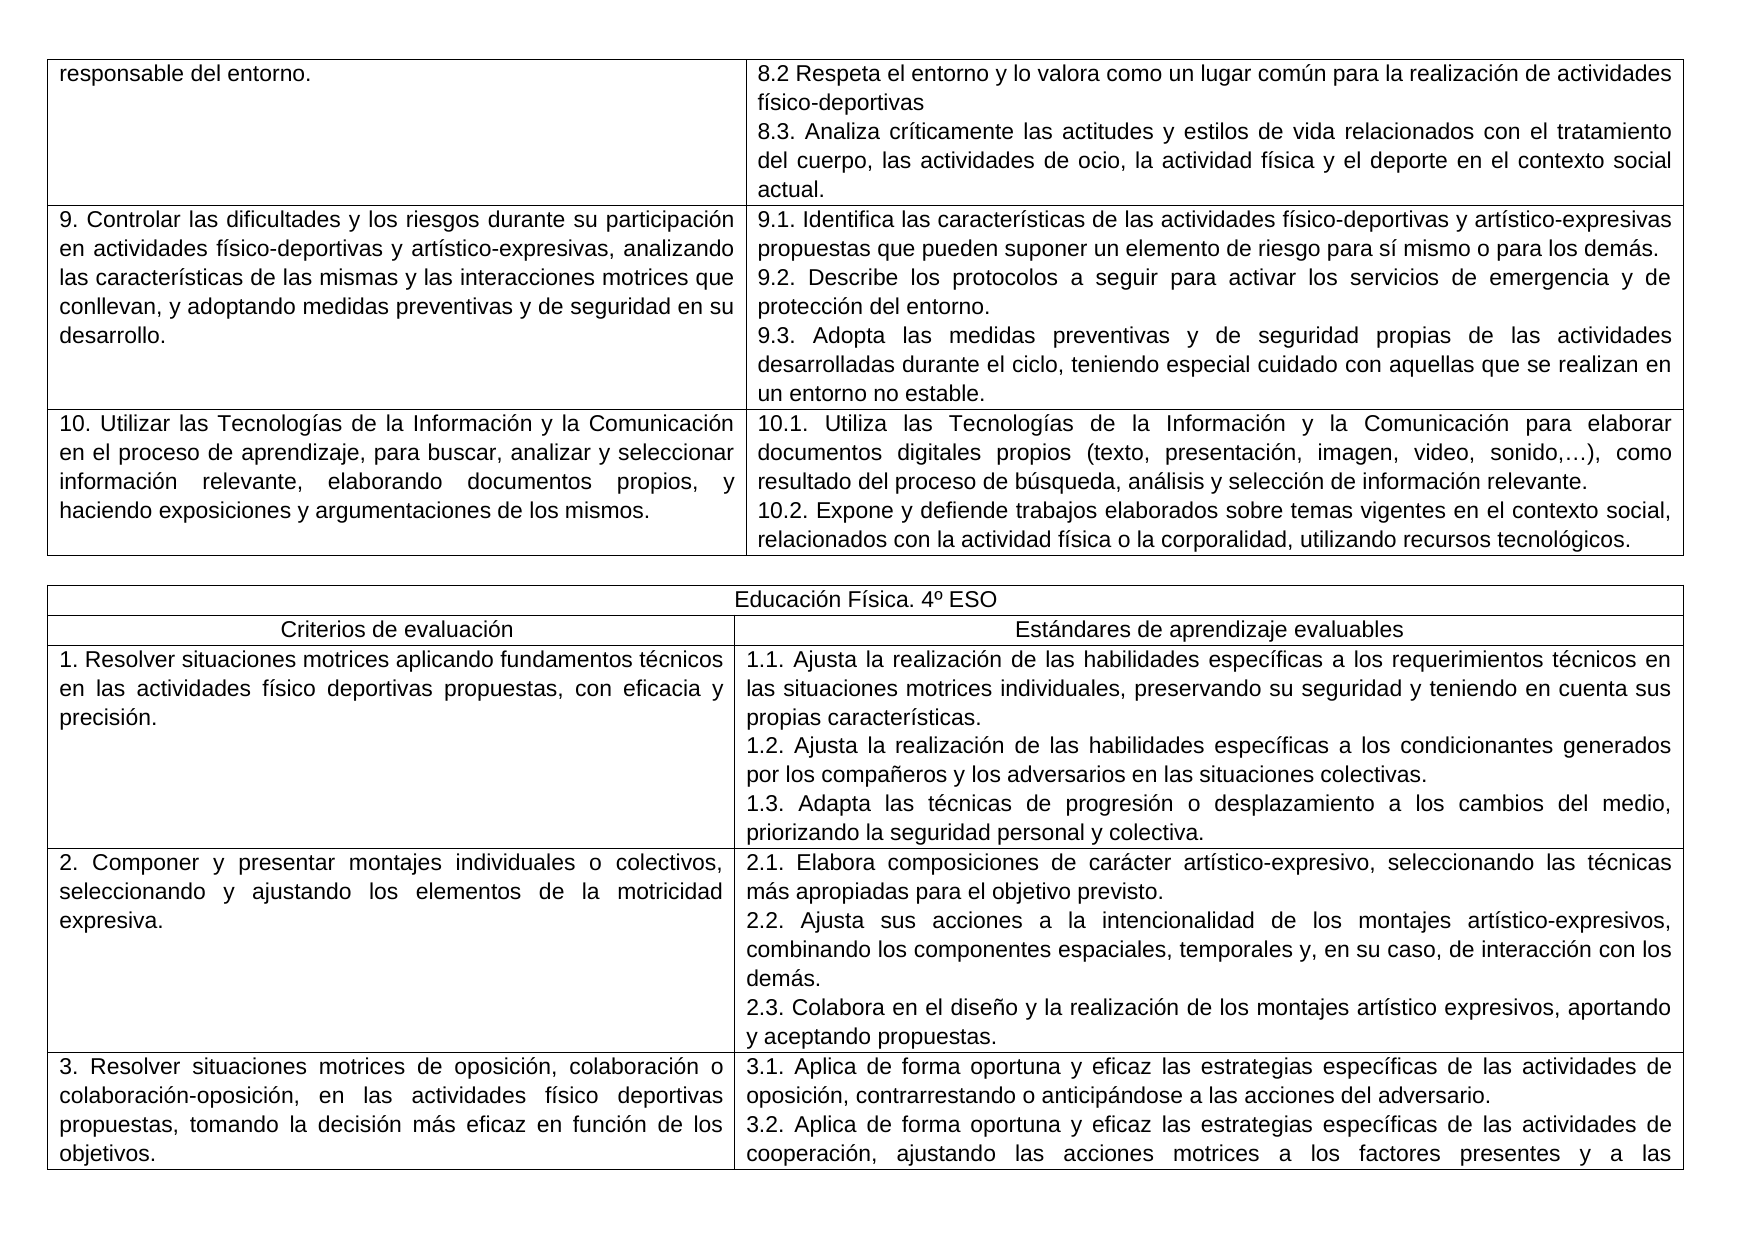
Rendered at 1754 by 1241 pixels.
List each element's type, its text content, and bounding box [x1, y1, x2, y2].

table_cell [48, 1053, 734, 1169]
table_cell 1.1. Ajusta la realización de las habilidades específicas a los requerimientos técnicos en las situaciones motrices individuales, preservando su seguridad y teniendo en cuenta sus propias características. 1.2. Ajusta la realización de las habilidades específicas a los condicionantes generados por los compañeros y los adversarios en las situaciones colectivas. 1.3. Adapta las técnicas de progresión o desplazamiento a los cambios del medio, priorizando la seguridad personal y colectiva. [735, 646, 1683, 848]
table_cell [747, 60, 1683, 205]
table_cell 10.1. Utiliza las Tecnologías de la Información y la Comunicación para elaborar documentos digitales propios (texto, presentación, imagen, video, sonido,…), como resultado del proceso de búsqueda, análisis y selección de información relevante. 10.2. Expone y defiende trabajos elaborados sobre temas vigentes en el contexto social, relacionados con la actividad física o la corporalidad, utilizando recursos tecnológicos. [747, 410, 1683, 554]
table_cell 9.1. Identifica las características de las actividades físico-deportivas y artístico-expresivas propuestas que pueden suponer un elemento de riesgo para sí mismo o para los demás. 9.2. Describe los protocolos a seguir para activar los servicios de emergencia y de protección del entorno. 9.3. Adopta las medidas preventivas y de seguridad propias de las actividades desarrolladas durante el ciclo, teniendo especial cuidado con aquellas que se realizan en un entorno no estable. [747, 206, 1683, 409]
table_cell 1. Resolver situaciones motrices aplicando fundamentos técnicos en las actividades físico deportivas propuestas, con eficacia y precisión. [48, 646, 734, 848]
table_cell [48, 60, 746, 205]
table_header Educación Física. 4º ESO [48, 586, 1683, 614]
table_cell Estándares de aprendizaje evaluables [735, 616, 1683, 644]
table_cell 10. Utilizar las Tecnologías de la Información y la Comunicación en el proceso de aprendizaje, para buscar, analizar y seleccionar información relevante, elaborando documentos propios, y haciendo exposiciones y argumentaciones de los mismos. [48, 410, 746, 554]
table_cell 2.1. Elabora composiciones de carácter artístico-expresivo, seleccionando las técnicas más apropiadas para el objetivo previsto. 2.2. Ajusta sus acciones a la intencionalidad de los montajes artístico-expresivos, combinando los componentes espaciales, temporales y, en su caso, de interacción con los demás. 2.3. Colabora en el diseño y la realización de los montajes artístico expresivos, aportando y aceptando propuestas. [735, 849, 1683, 1052]
table_cell 9. Controlar las dificultades y los riesgos durante su participación en actividades físico-deportivas y artístico-expresivas, analizando las características de las mismas y las interacciones motrices que conllevan, y adoptando medidas preventivas y de seguridad en su desarrollo. [48, 206, 746, 409]
table_cell 2. Componer y presentar montajes individuales o colectivos, seleccionando y ajustando los elementos de la motricidad expresiva. [48, 849, 734, 1052]
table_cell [735, 1053, 1683, 1169]
table_cell Criterios de evaluación [48, 616, 734, 644]
